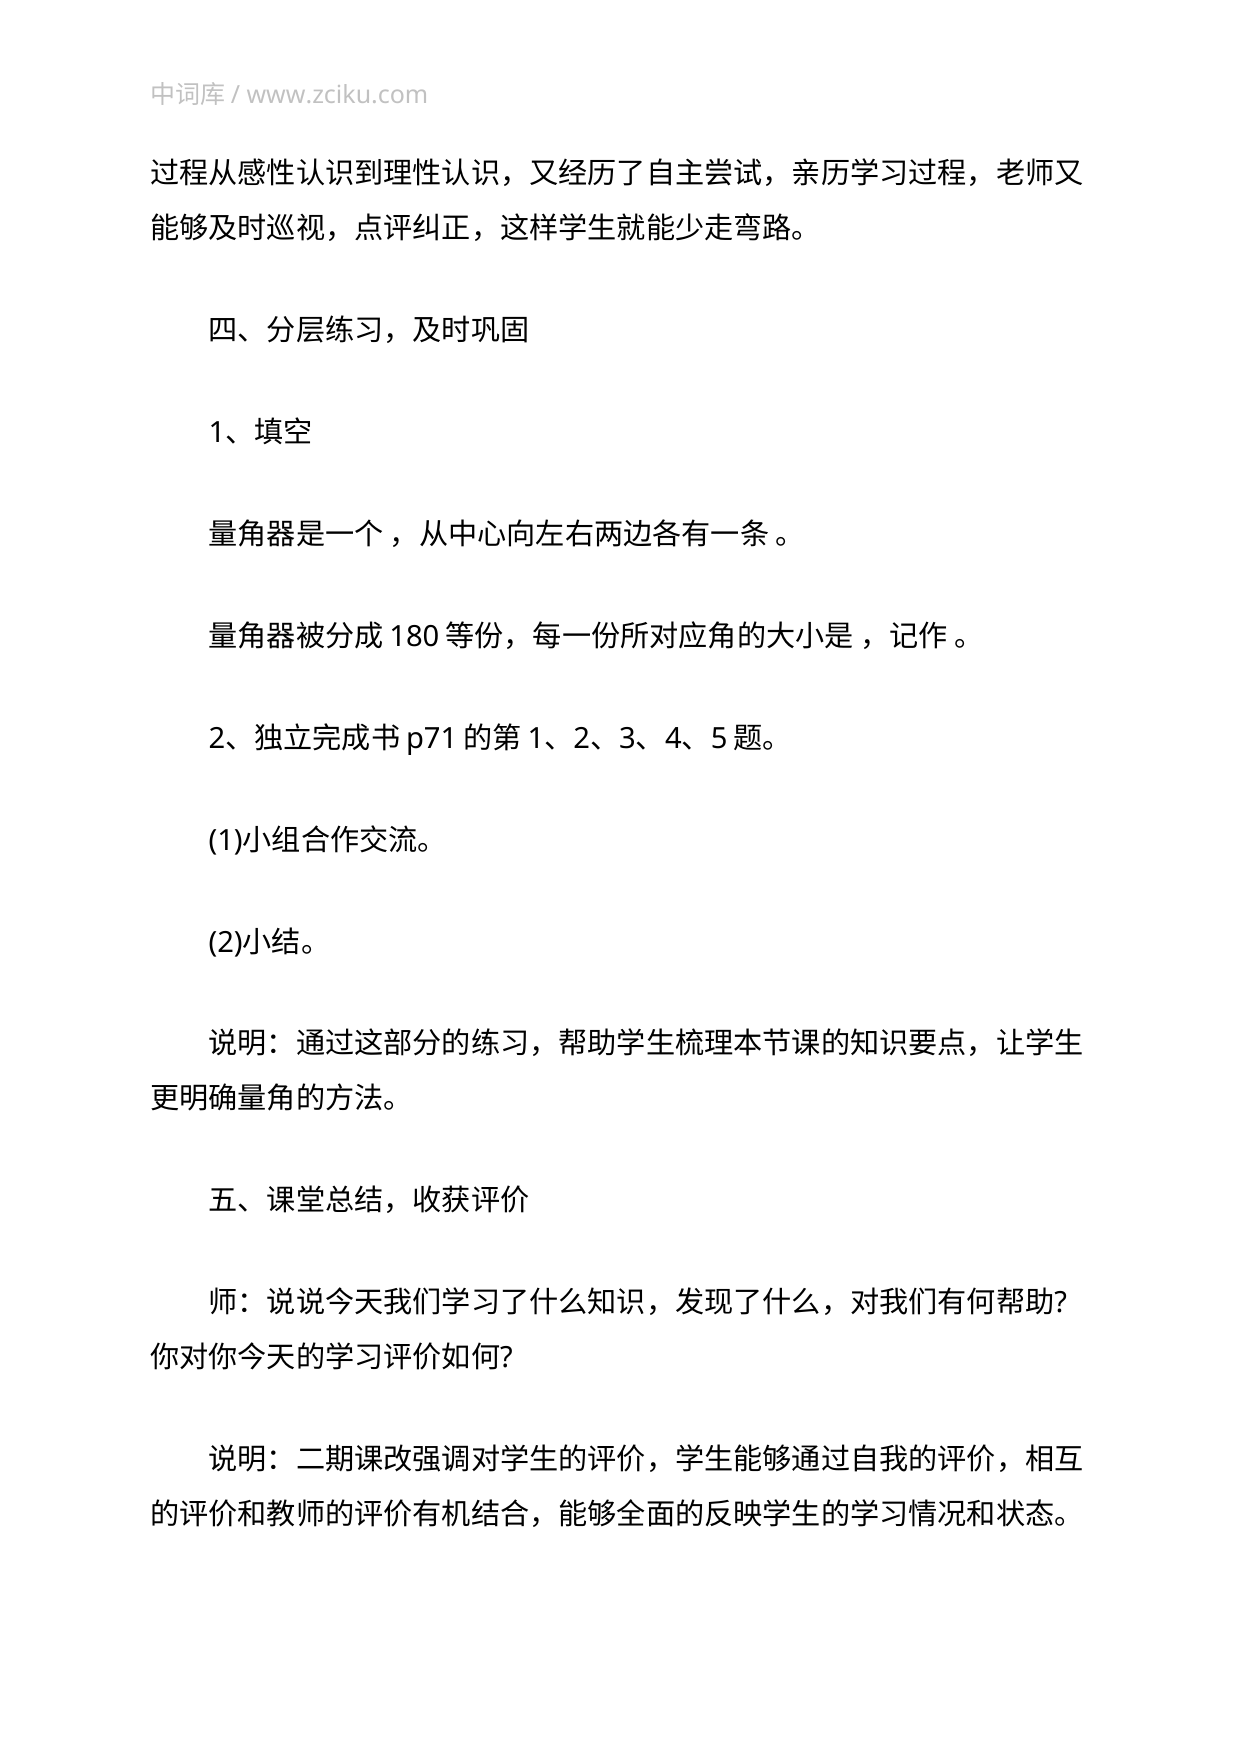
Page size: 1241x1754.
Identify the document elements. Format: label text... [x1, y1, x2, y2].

text (1)小组合作交流。 [150, 816, 1090, 858]
text 2、独立完成书p71的第1、2、3、4、5题。 [150, 714, 1090, 757]
text 师：说说今天我们学习了什么知识，发现了什么，对我们有何帮助?你对你今天的学习评价如何? [150, 1278, 1090, 1376]
text 五、课堂总结，收获评价 [150, 1177, 1090, 1219]
text 量角器是一个 ，从中心向左右两边各有一条 。 [150, 510, 1090, 553]
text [150, 150, 1090, 247]
text 量角器被分成180等份，每一份所对应角的大小是 ，记作 。 [150, 612, 1090, 654]
text (2)小结。 [150, 918, 1090, 961]
text 说明：通过这部分的练习，帮助学生梳理本节课的知识要点，让学生更明确量角的方法。 [150, 1020, 1090, 1117]
text 四、分层练习，及时巩固 [150, 307, 1090, 349]
text 说明：二期课改强调对学生的评价，学生能够通过自我的评价，相互的评价和教师的评价有机结合，能够全面的反映学生的学习情况和状态。 [150, 1436, 1090, 1533]
text 1、填空 [150, 408, 1090, 451]
